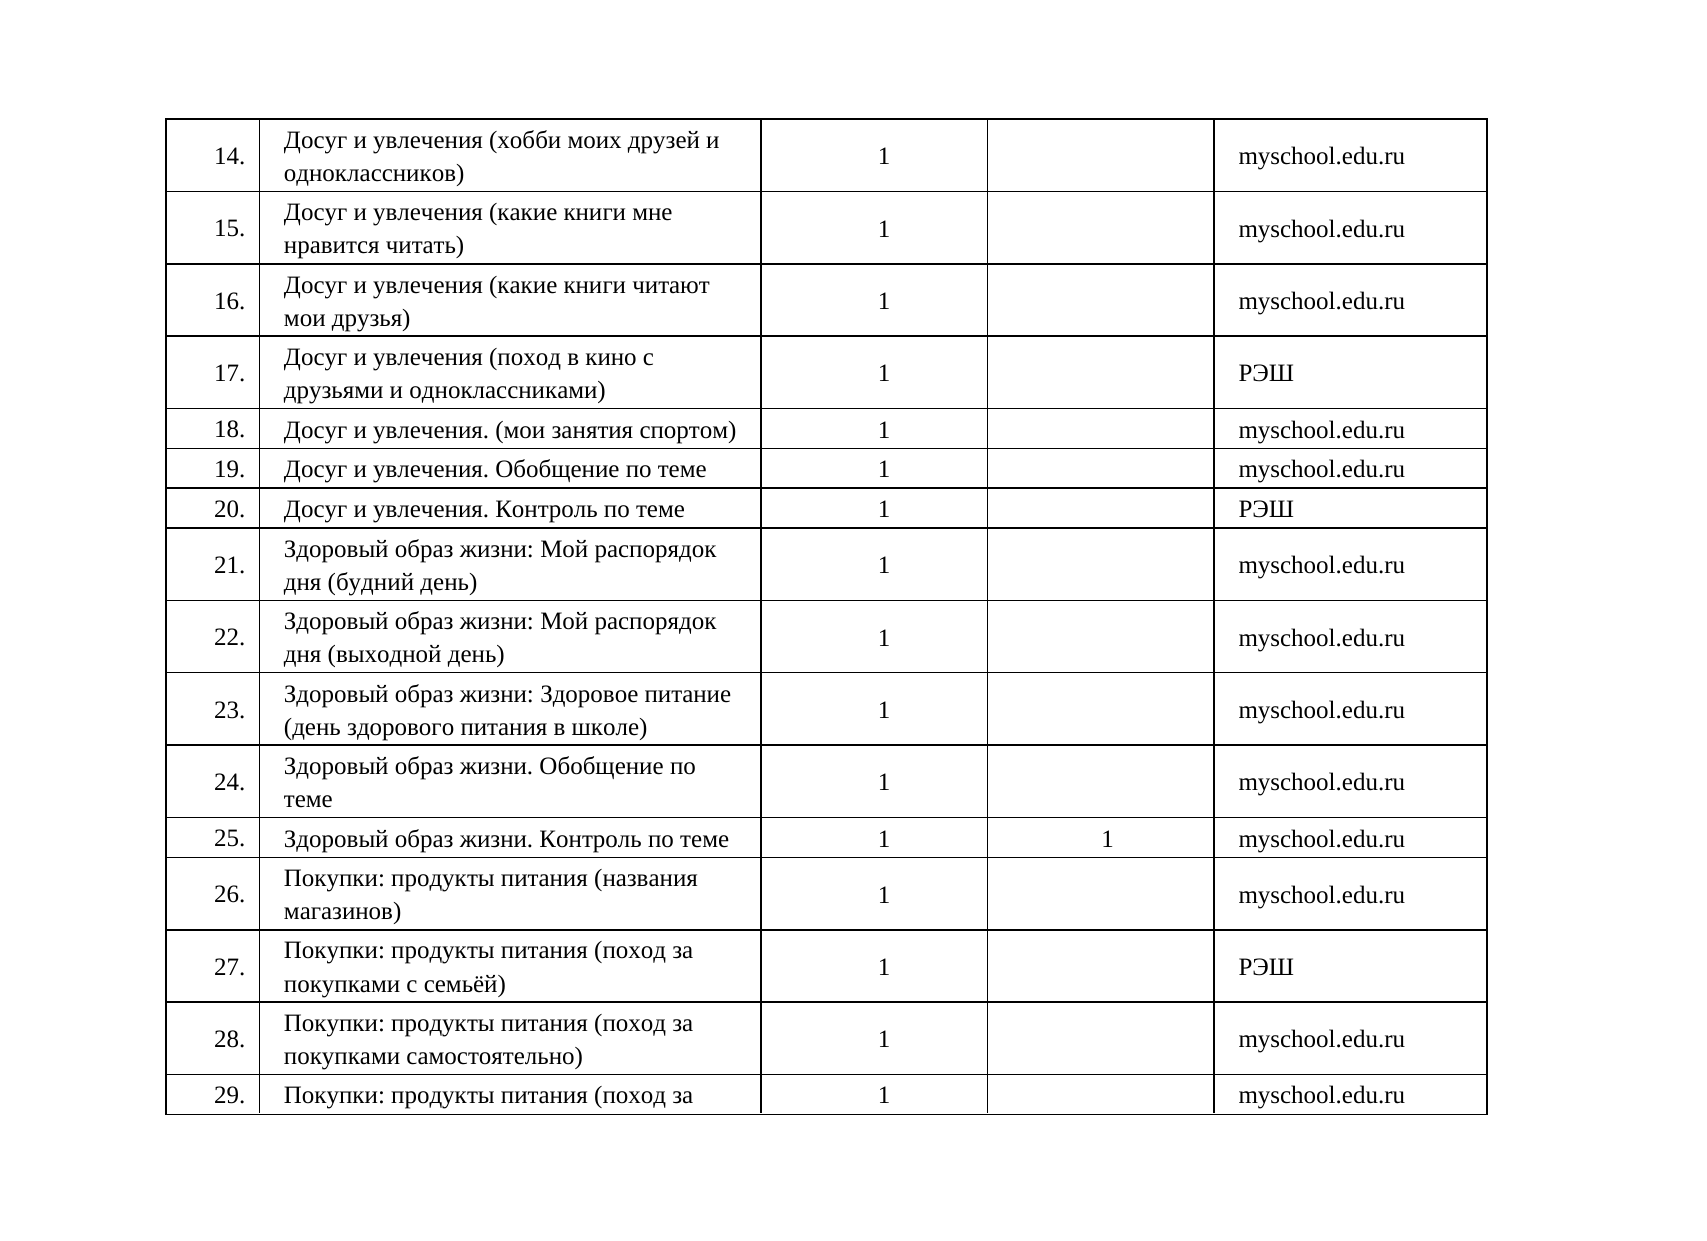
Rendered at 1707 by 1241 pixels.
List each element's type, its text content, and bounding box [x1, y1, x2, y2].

table_cell 1 [762, 265, 987, 335]
table_cell [167, 489, 259, 527]
table_cell [167, 449, 259, 487]
table_cell Покупки: продукты питания (поход за покупками самостоятельно) [260, 1003, 760, 1074]
table_cell [167, 858, 259, 929]
table_cell myschool.edu.ru [1215, 818, 1486, 856]
table_cell [988, 489, 1213, 527]
table_cell Здоровый образ жизни: Мой распорядок дня (выходной день) [260, 601, 760, 672]
table_cell 1 [762, 931, 987, 1001]
table_cell [988, 1003, 1213, 1074]
table_cell Здоровый образ жизни: Здоровое питание (день здорового питания в школе) [260, 673, 760, 744]
table_cell 1 [762, 409, 987, 447]
table_cell 1 [762, 449, 987, 487]
table_cell [167, 409, 259, 447]
table_cell [988, 192, 1213, 263]
table_cell [167, 601, 259, 672]
table_cell myschool.edu.ru [1215, 746, 1486, 817]
table_cell [988, 265, 1213, 335]
table_cell [167, 1075, 259, 1113]
table_cell [167, 192, 259, 263]
table_cell РЭШ [1215, 931, 1486, 1001]
table_cell [988, 858, 1213, 929]
table_cell 1 [762, 529, 987, 599]
table_cell Досуг и увлечения. (мои занятия спортом) [260, 409, 760, 447]
table_cell myschool.edu.ru [1215, 192, 1486, 263]
table_cell myschool.edu.ru [1215, 1075, 1486, 1113]
table_cell РЭШ [1215, 337, 1486, 408]
table_cell 1 [988, 818, 1213, 856]
table_cell myschool.edu.ru [1215, 858, 1486, 929]
table_cell [988, 1075, 1213, 1113]
table_cell Досуг и увлечения (какие книги читают мои друзья) [260, 265, 760, 335]
table_cell РЭШ [1215, 489, 1486, 527]
table_cell 1 [762, 489, 987, 527]
table_cell Покупки: продукты питания (названия магазинов) [260, 858, 760, 929]
table_cell 1 [762, 818, 987, 856]
table_cell 1 [762, 601, 987, 672]
table_cell [988, 529, 1213, 599]
table_cell [167, 1003, 259, 1074]
table_cell [167, 818, 259, 856]
table_cell [167, 120, 259, 191]
table_cell 1 [762, 120, 987, 191]
table_cell [988, 120, 1213, 191]
table_cell [988, 409, 1213, 447]
table_cell [988, 931, 1213, 1001]
table_cell 1 [762, 1075, 987, 1113]
table_cell Здоровый образ жизни: Мой распорядок дня (будний день) [260, 529, 760, 599]
table_cell [988, 449, 1213, 487]
table_cell myschool.edu.ru [1215, 673, 1486, 744]
table_cell myschool.edu.ru [1215, 1003, 1486, 1074]
table_cell 1 [762, 858, 987, 929]
table_cell [988, 337, 1213, 408]
table_cell Досуг и увлечения. Обобщение по теме [260, 449, 760, 487]
table_cell [167, 931, 259, 1001]
table_cell myschool.edu.ru [1215, 409, 1486, 447]
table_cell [260, 1075, 760, 1113]
table_cell Покупки: продукты питания (поход за покупками с семьёй) [260, 931, 760, 1001]
table_cell Здоровый образ жизни. Обобщение по теме [260, 746, 760, 817]
table_cell [988, 601, 1213, 672]
table_cell myschool.edu.ru [1215, 529, 1486, 599]
table_cell Досуг и увлечения (хобби моих друзей и одноклассников) [260, 120, 760, 191]
table_cell 1 [762, 192, 987, 263]
table_cell Досуг и увлечения (поход в кино с друзьями и одноклассниками) [260, 337, 760, 408]
table_cell [167, 673, 259, 744]
table_cell Досуг и увлечения (какие книги мне нравится читать) [260, 192, 760, 263]
table_cell myschool.edu.ru [1215, 265, 1486, 335]
table_cell [167, 265, 259, 335]
table_cell myschool.edu.ru [1215, 449, 1486, 487]
table_cell 1 [762, 337, 987, 408]
table_cell myschool.edu.ru [1215, 601, 1486, 672]
table_cell [167, 337, 259, 408]
table_cell [988, 673, 1213, 744]
table_cell Здоровый образ жизни. Контроль по теме [260, 818, 760, 856]
table_cell [167, 529, 259, 599]
table_cell [167, 746, 259, 817]
table_cell myschool.edu.ru [1215, 120, 1486, 191]
table_cell 1 [762, 746, 987, 817]
table_cell 1 [762, 1003, 987, 1074]
table_cell [988, 746, 1213, 817]
table_cell Досуг и увлечения. Контроль по теме [260, 489, 760, 527]
table_cell 1 [762, 673, 987, 744]
